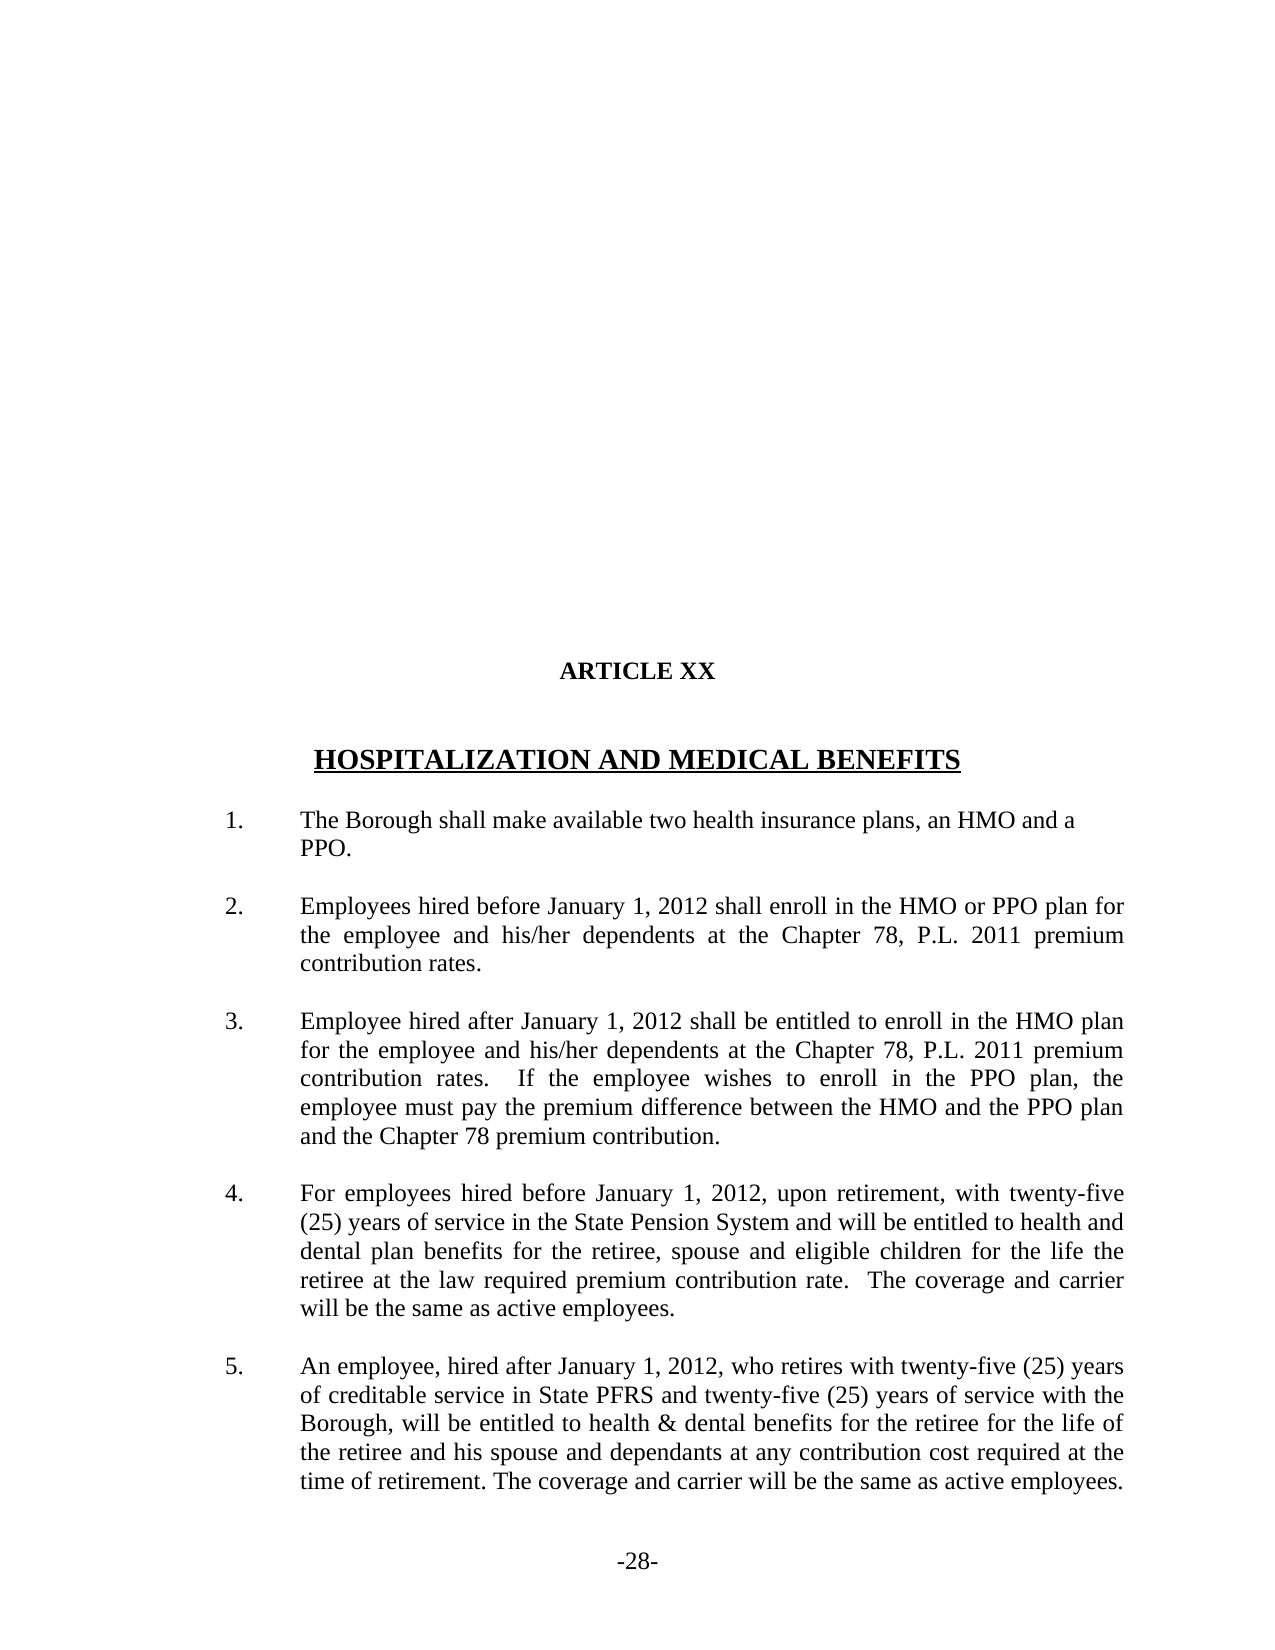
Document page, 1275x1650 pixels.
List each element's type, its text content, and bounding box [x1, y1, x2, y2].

text HOSPITALIZATION AND MEDICAL BENEFITS [150, 742, 1125, 776]
list Employees hired before January 1, 2012 shall enroll in the HMO or PPO plan for the employee and his/her dependents at the Chapter 78, P.L. 2011 premium contribution rates. [225, 891, 1125, 977]
list The Borough shall make available two health insurance plans, an HMO and a PPO. [225, 805, 1125, 862]
list Employee hired after January 1, 2012 shall be entitled to enroll in the HMO plan for the employee and his/her dependents at the Chapter 78, P.L. 2011 premium contribution rates. If the employee wishes to enroll in the PPO plan, the employee must pay the premium difference between the HMO and the PPO plan and the Chapter 78 premium contribution. [225, 1006, 1125, 1150]
list For employees hired before January 1, 2012, upon retirement, with twenty-five (25) years of service in the State Pension System and will be entitled to health and dental plan benefits for the retiree, spouse and eligible children for the life the retiree at the law required premium contribution rate. The coverage and carrier will be the same as active employees. [225, 1178, 1125, 1322]
text ARTICLE XX [150, 656, 1125, 685]
list An employee, hired after January 1, 2012, who retires with twenty-five (25) years of creditable service in State PFRS and twenty-five (25) years of service with the Borough, will be entitled to health & dental benefits for the retiree for the life of the retiree and his spouse and dependants at any contribution cost required at the time of retirement. The coverage and carrier will be the same as active employees. [225, 1351, 1125, 1495]
